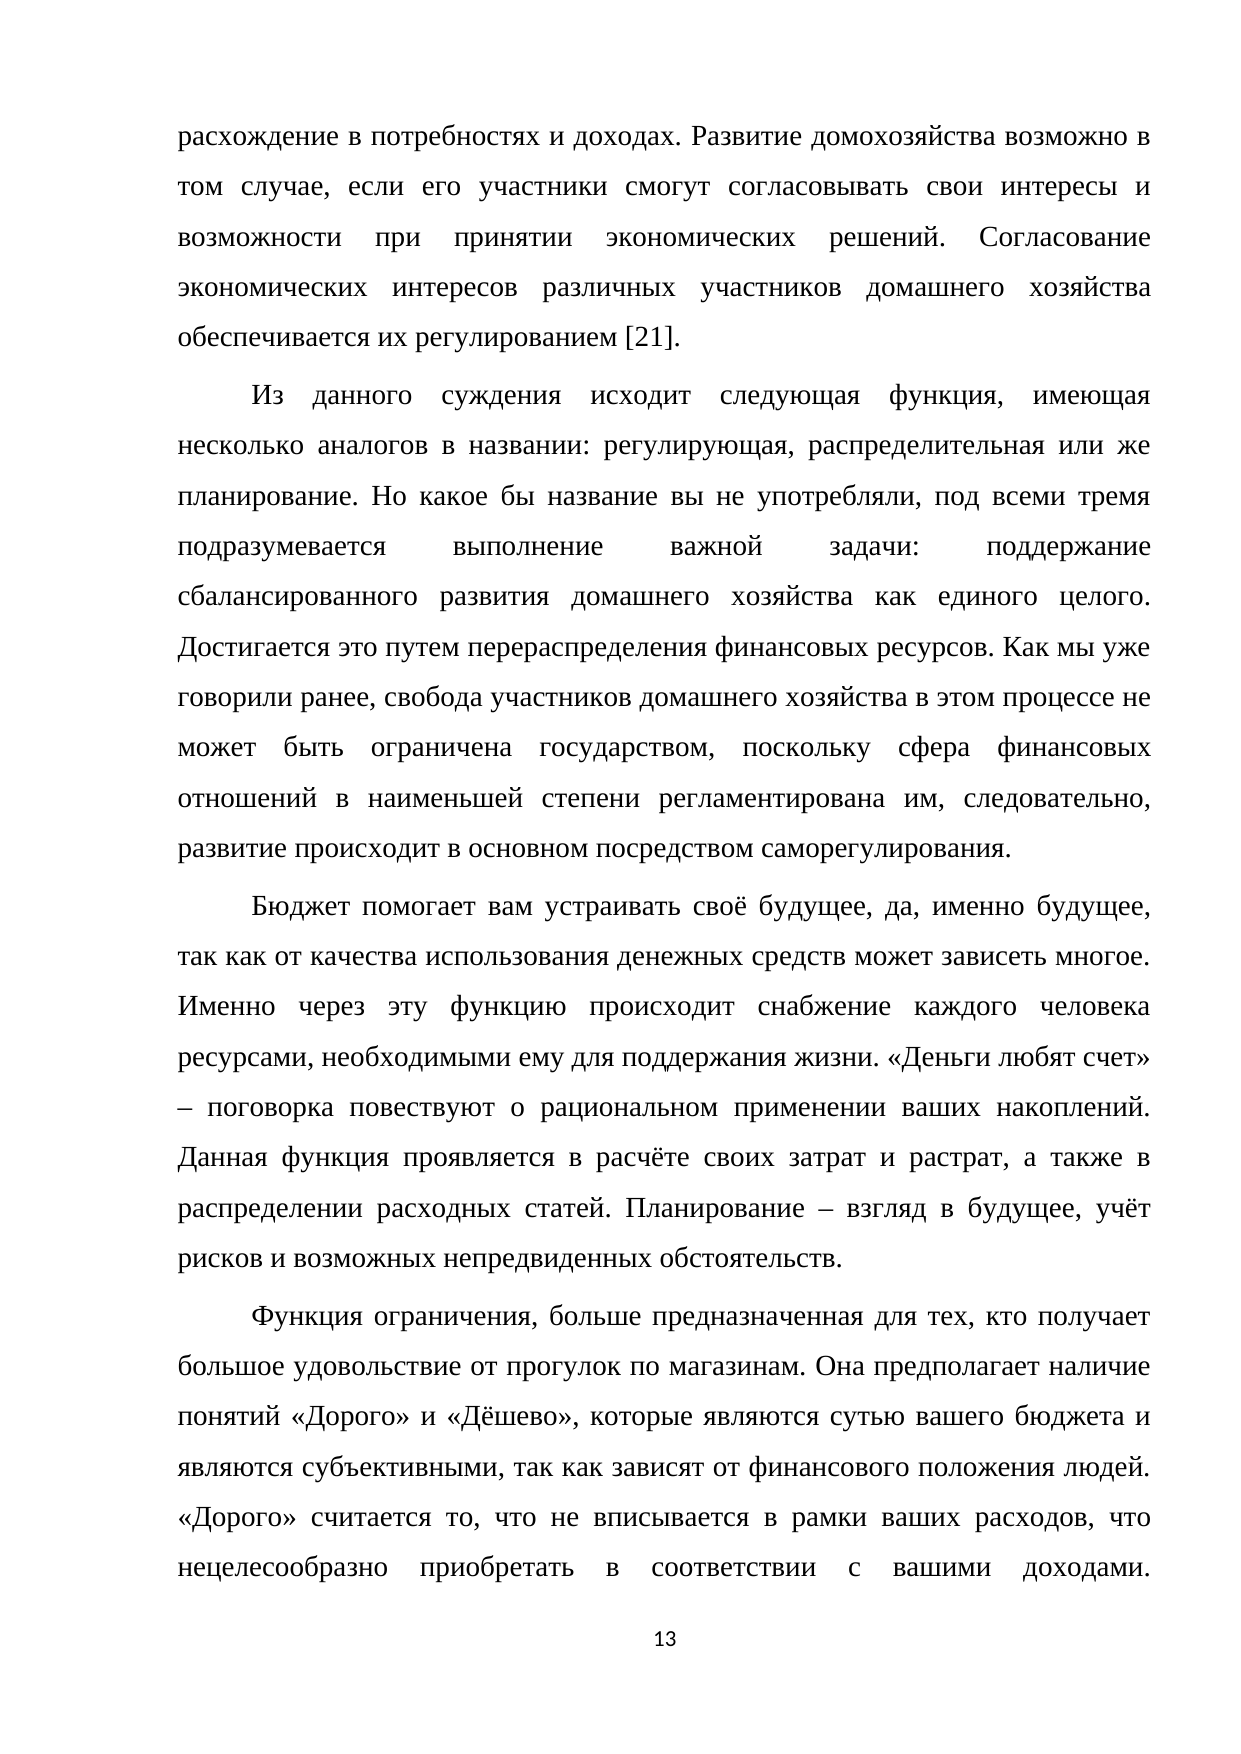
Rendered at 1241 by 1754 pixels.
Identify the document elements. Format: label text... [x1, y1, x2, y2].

text Бюджет помогает вам устраивать своё будущее, да, именно будущее, так как от качества использования денежных средств может зависеть многое. Именно через эту функцию происходит снабжение каждого человека ресурсами, необходимыми ему для поддержания жизни. «Деньги любят счет» – поговорка повествуют о рациональном применении ваших накоплений. Данная функция проявляется в расчёте своих затрат и растрат, а также в распределении расходных статей. Планирование – взгляд в будущее, учёт рисков и возможных непредвиденных обстоятельств. [177, 888, 1152, 1273]
text Из данного суждения исходит следующая функция, имеющая несколько аналогов в названии: регулирующая, распределительная или же планирование. Но какое бы название вы не употребляли, под всеми тремя подразумевается выполнение важной задачи: поддержание сбалансированного развития домашнего хозяйства как единого целого. Достигается это путем перераспределения финансовых ресурсов. Как мы уже говорили ранее, свобода участников домашнего хозяйства в этом процессе не может быть ограничена государством, поскольку сфера финансовых отношений в наименьшей степени регламентирована им, следовательно, развитие происходит в основном посредством саморегулирования. [177, 377, 1152, 863]
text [177, 1298, 1152, 1583]
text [177, 118, 1152, 353]
